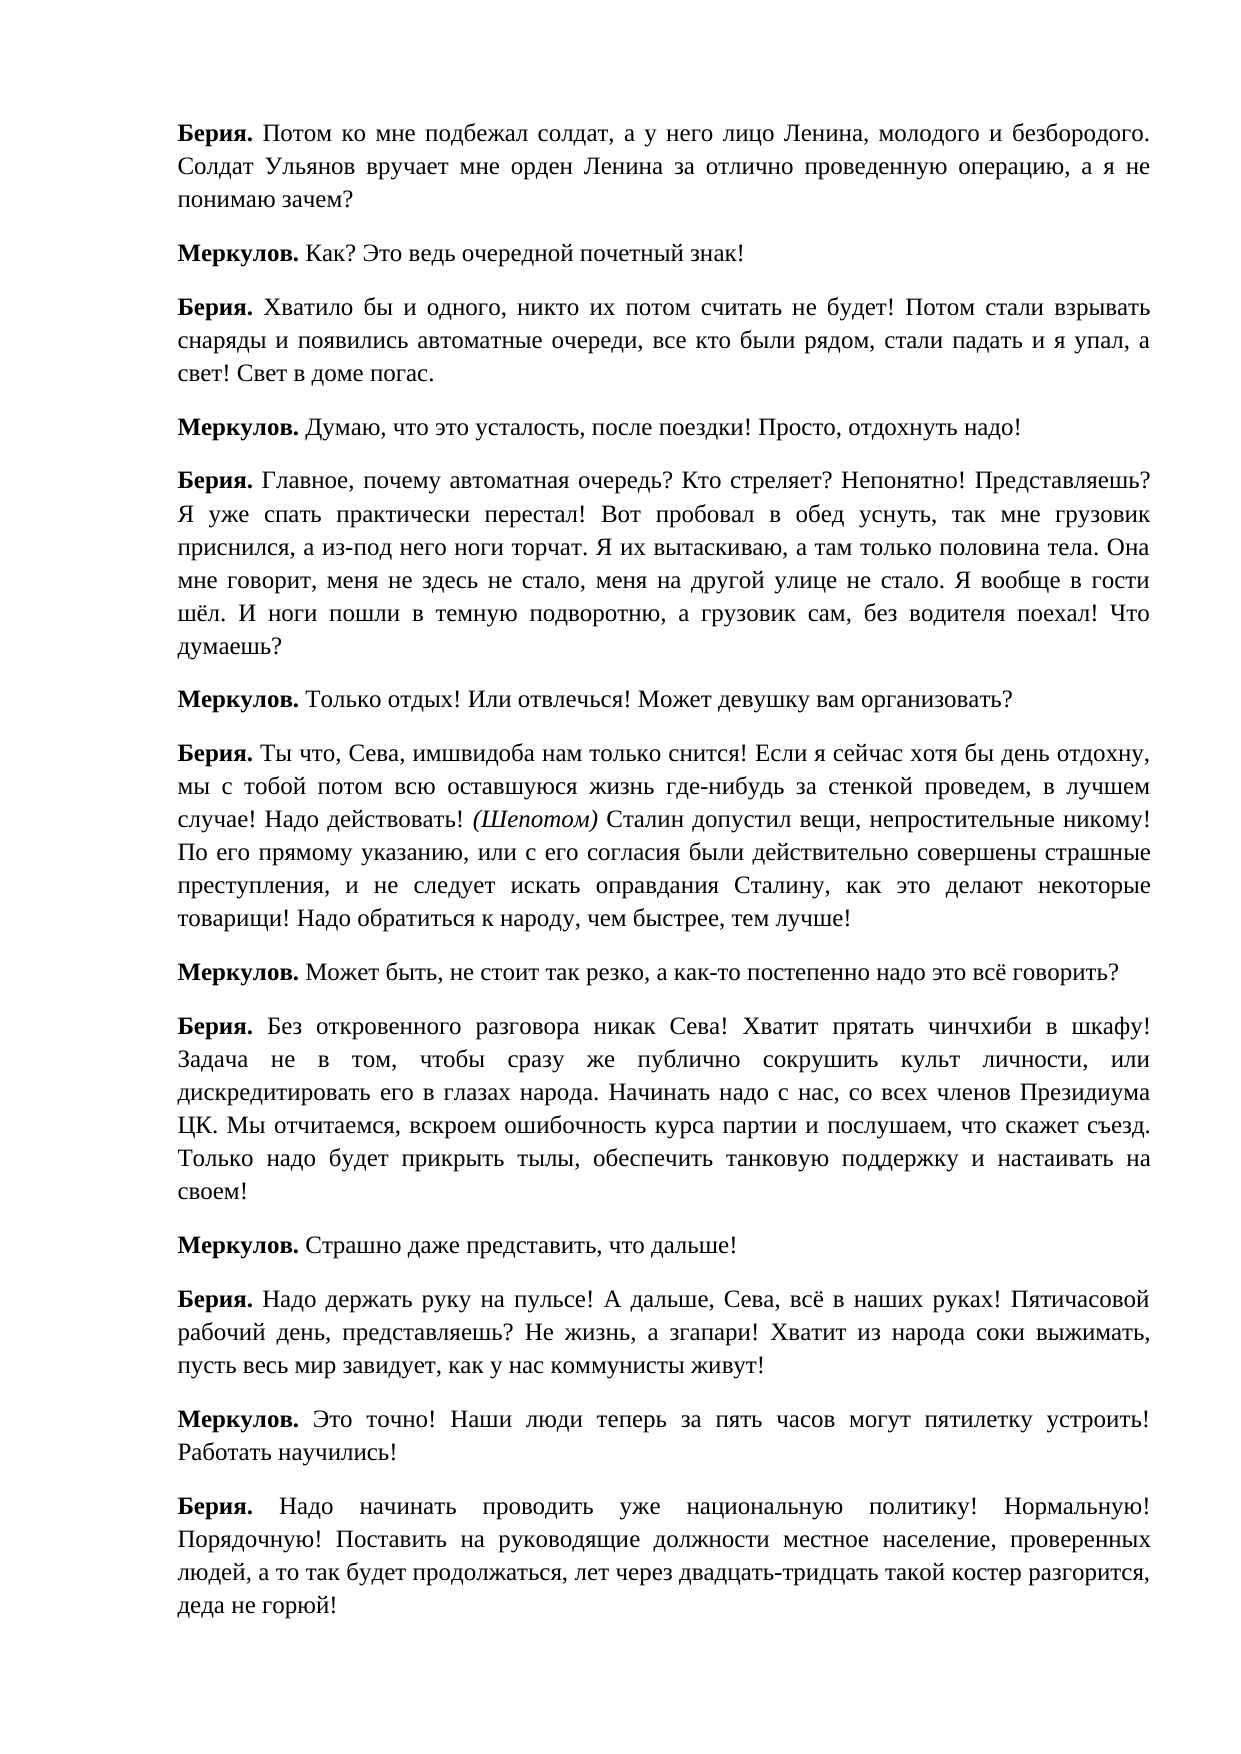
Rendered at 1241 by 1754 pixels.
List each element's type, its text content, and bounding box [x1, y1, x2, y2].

text Берия. Надо держать руку на пульсе! А дальше, Сева, всё в наших руках! Пятичасовой рабочий день, представляешь? Не жизнь, а згапари! Хватит из народа соки выжимать, пусть весь мир завидует, как у нас коммунисты живут! [177, 1284, 1152, 1379]
text Меркулов. Страшно даже представить, что дальше! [177, 1230, 1152, 1259]
text Берия. Ты что, Сева, имшвидоба нам только снится! Если я сейчас хотя бы день отдохну, мы с тобой потом всю оставшуюся жизнь где-нибудь за стенкой проведем, в лучшем случае! Надо действовать! (Шепотом) Сталин допустил вещи, непростительные никому! По его прямому указанию, или с его согласия были действительно совершены страшные преступления, и не следует искать оправдания Сталину, как это делают некоторые товарищи! Надо обратиться к народу, чем быстрее, тем лучше! [177, 738, 1152, 932]
text Меркулов. Думаю, что это усталость, после поездки! Просто, отдохнуть надо! [177, 412, 1152, 441]
text Меркулов. Это точно! Наши люди теперь за пять часов могут пятилетку устроить! Работать научились! [177, 1404, 1152, 1466]
text Берия. Хватило бы и одного, никто их потом считать не будет! Потом стали взрывать снаряды и появились автоматные очереди, все кто были рядом, стали падать и я упал, а свет! Свет в доме погас. [177, 292, 1152, 387]
text Берия. Без откровенного разговора никак Сева! Хватит прятать чинчхиби в шкафу! Задача не в том, чтобы сразу же публично сокрушить культ личности, или дискредитировать его в глазах народа. Начинать надо с нас, со всех членов Президиума ЦК. Мы отчитаемся, вскроем ошибочность курса партии и послушаем, что скажет съезд. Только надо будет прикрыть тылы, обеспечить танковую поддержку и настаивать на своем! [177, 1011, 1152, 1205]
text Меркулов. Как? Это ведь очередной почетный знак! [177, 238, 1152, 267]
text Берия. Надо начинать проводить уже национальную политику! Нормальную! Порядочную! Поставить на руководящие должности местное население, проверенных людей, а то так будет продолжаться, лет через двадцать-тридцать такой костер разгорится, деда не горюй! [177, 1491, 1152, 1619]
text Берия. Потом ко мне подбежал солдат, а у него лицо Ленина, молодого и безбородого. Солдат Ульянов вручает мне орден Ленина за отлично проведенную операцию, а я не понимаю зачем? [177, 118, 1152, 213]
text Меркулов. Может быть, не стоит так резко, а как-то постепенно надо это всё говорить? [177, 957, 1152, 986]
text Меркулов. Только отдых! Или отвлечься! Может девушку вам организовать? [177, 684, 1152, 713]
text Берия. Главное, почему автоматная очередь? Кто стреляет? Непонятно! Представляешь? Я уже спать практически перестал! Вот пробовал в обед уснуть, так мне грузовик приснился, а из-под него ноги торчат. Я их вытаскиваю, а там только половина тела. Она мне говорит, меня не здесь не стало, меня на другой улице не стало. Я вообще в гости шёл. И ноги пошли в темную подворотню, а грузовик сам, без водителя поехал! Что думаешь? [177, 466, 1152, 659]
